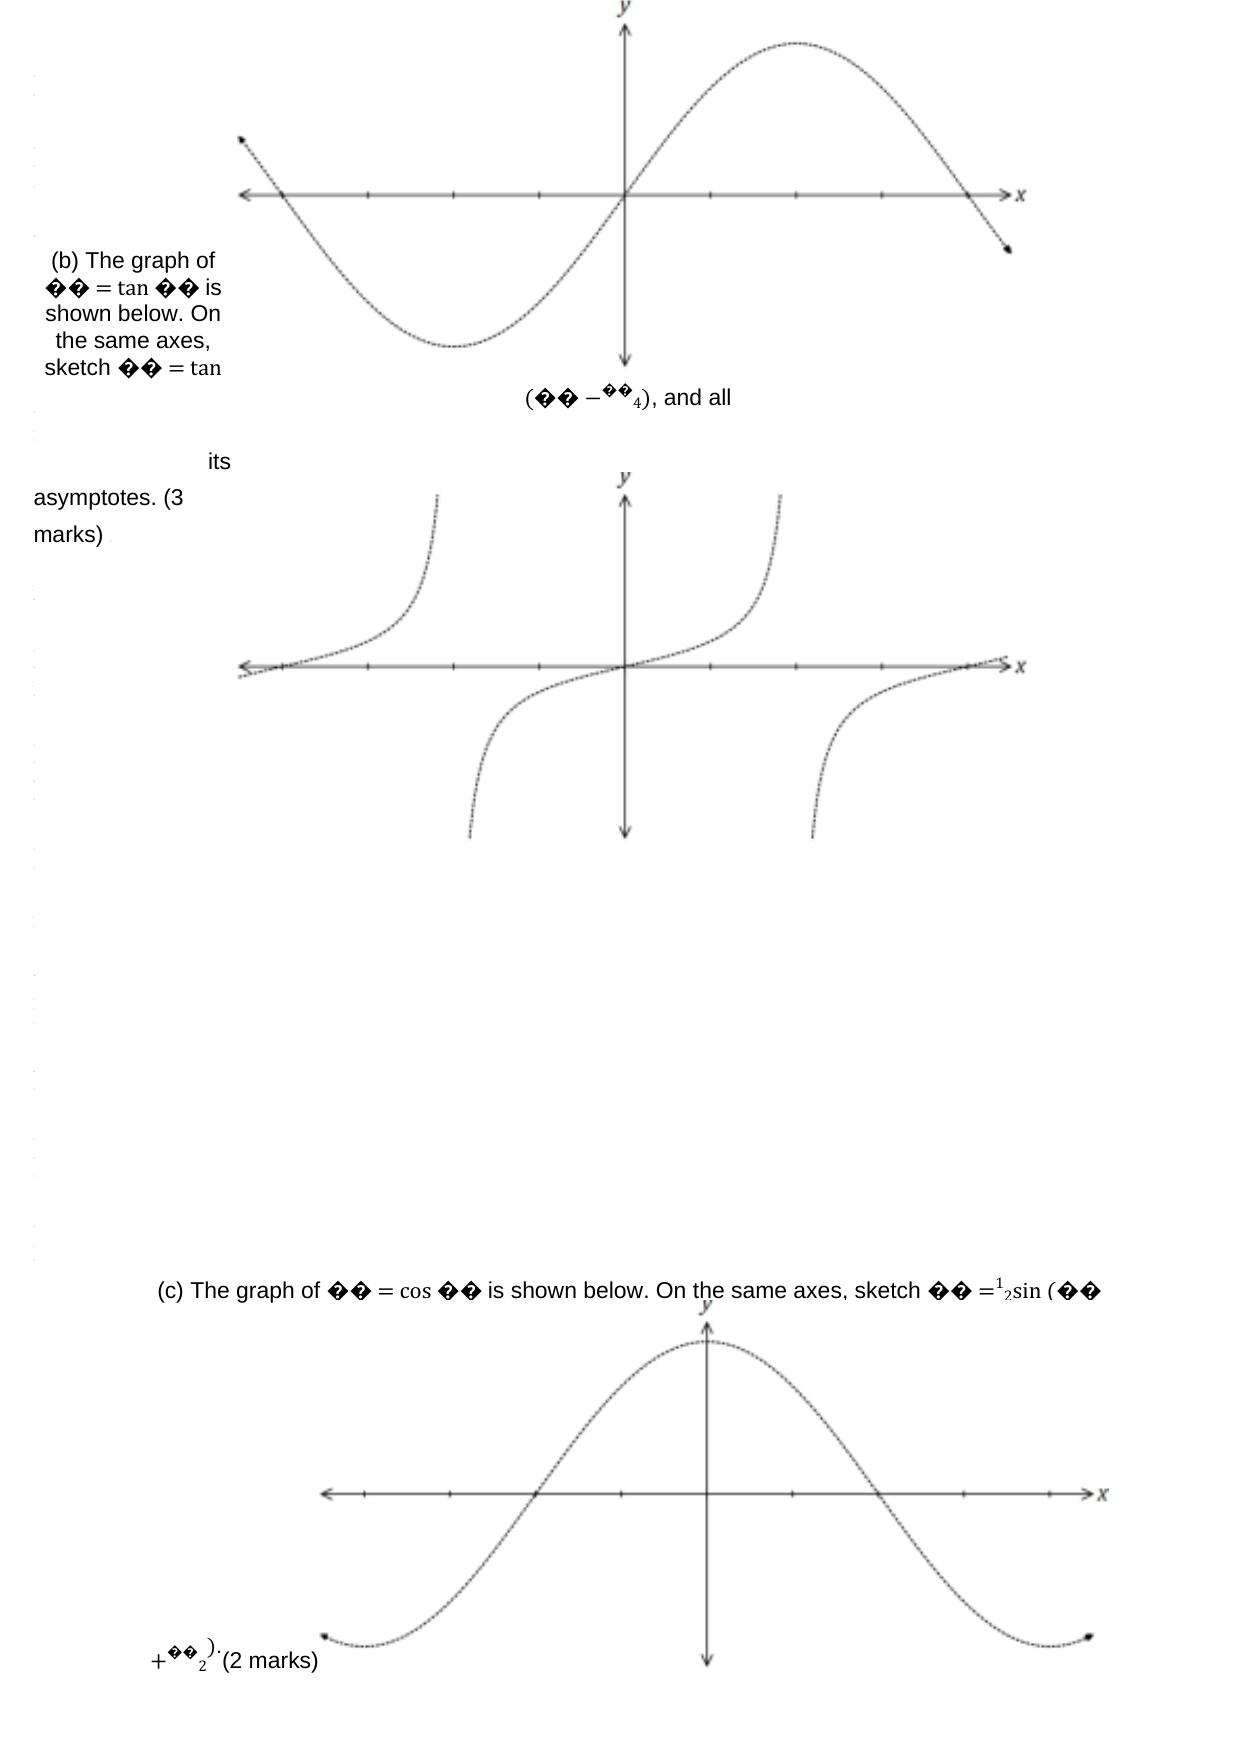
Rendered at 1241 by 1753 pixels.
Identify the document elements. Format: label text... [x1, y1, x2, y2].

picture [318, 1300, 1109, 1669]
text its asymptotes. (3 marks) E [33, 448, 1123, 547]
picture [236, 0, 1027, 369]
picture [236, 472, 1027, 841]
text (b) The graph of �� = tan �� is shown below. On the same axes, sketch �� = tan (�� −��4), and all [33, 247, 1222, 412]
